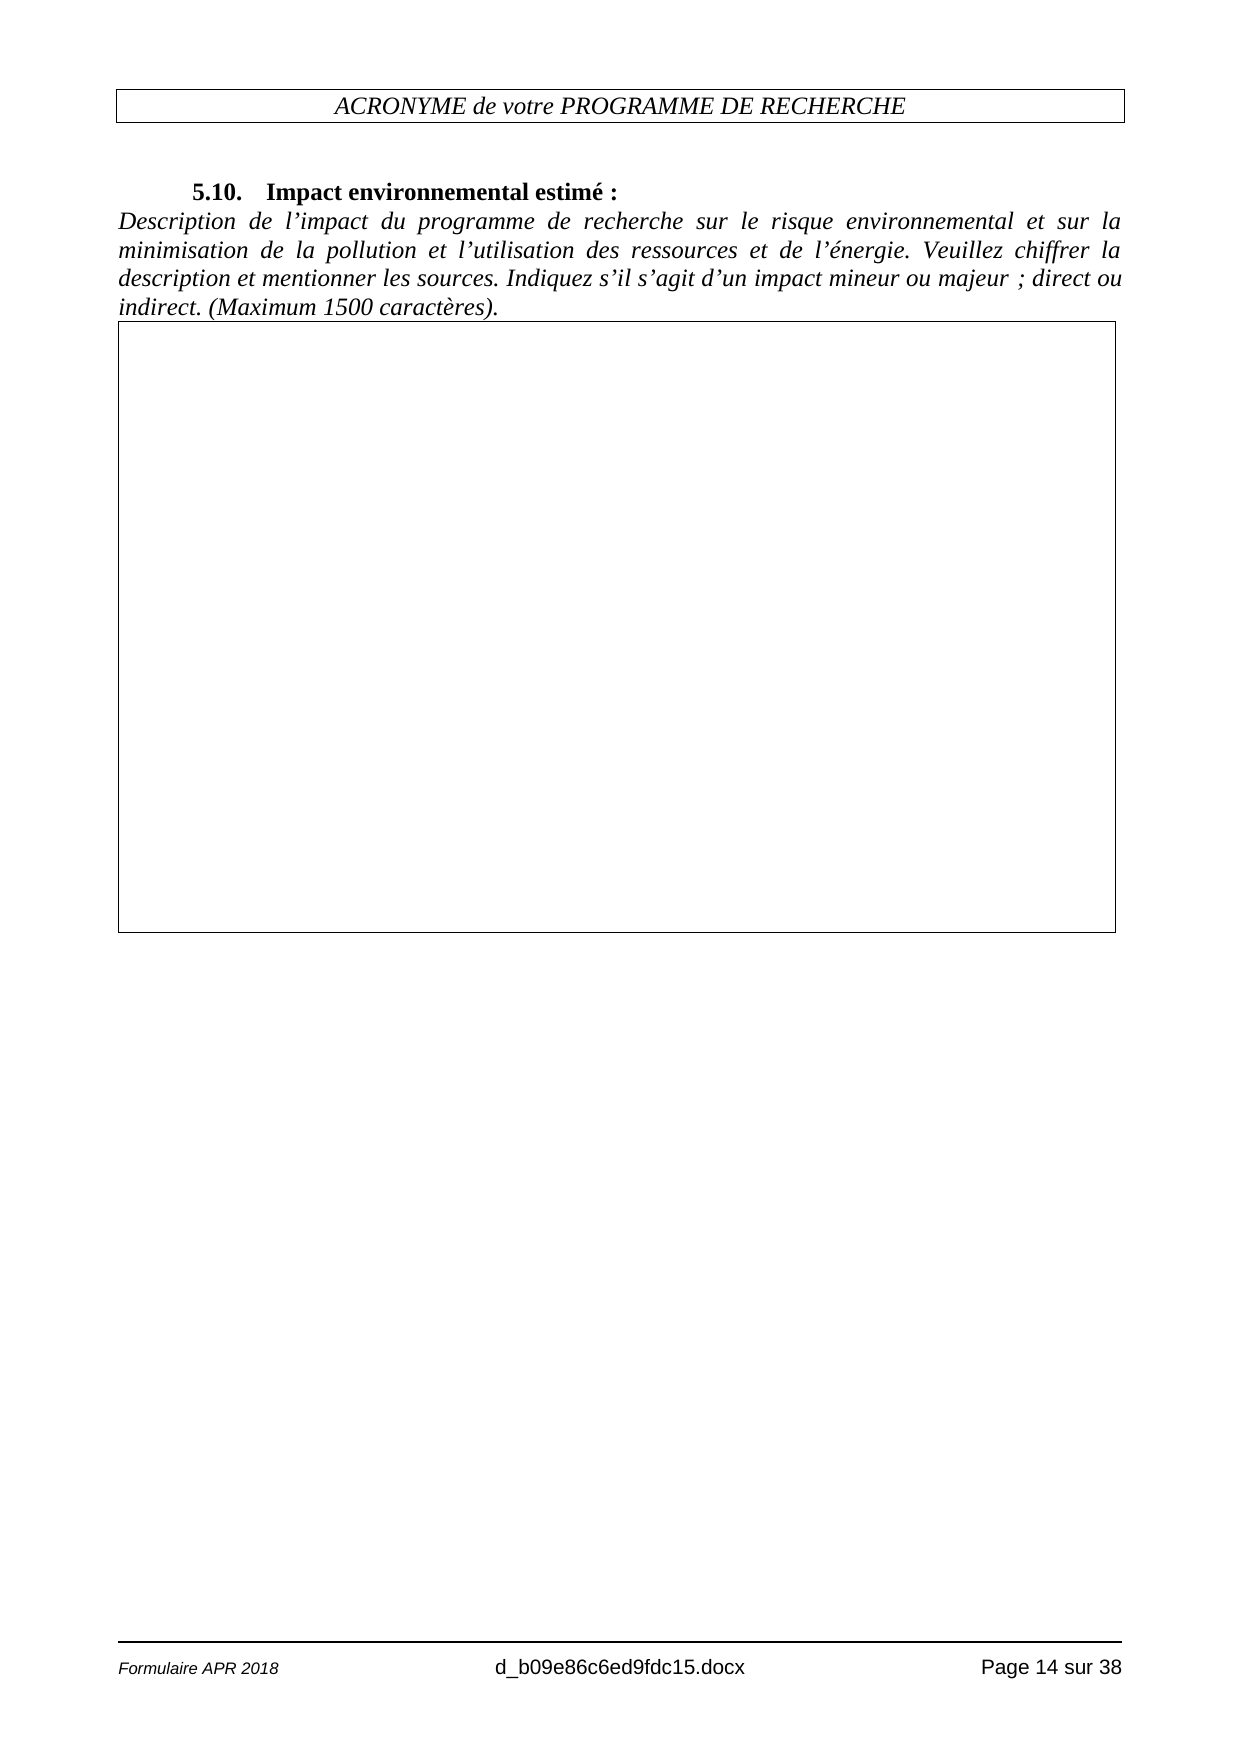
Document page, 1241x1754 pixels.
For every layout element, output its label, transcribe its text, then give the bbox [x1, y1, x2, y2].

text Description de l’impact du programme de recherche sur le risque environnemental et sur la minimisation de la pollution et l’utilisation des ressources et de l’énergie. Veuillez chiffrer la description et mentionner les sources. Indiquez s’il s’agit d’un impact mineur ou majeur ; direct ou indirect. (Maximum 1500 caractères). [118, 206, 1122, 321]
list Impact environnemental estimé : [192, 177, 1122, 206]
